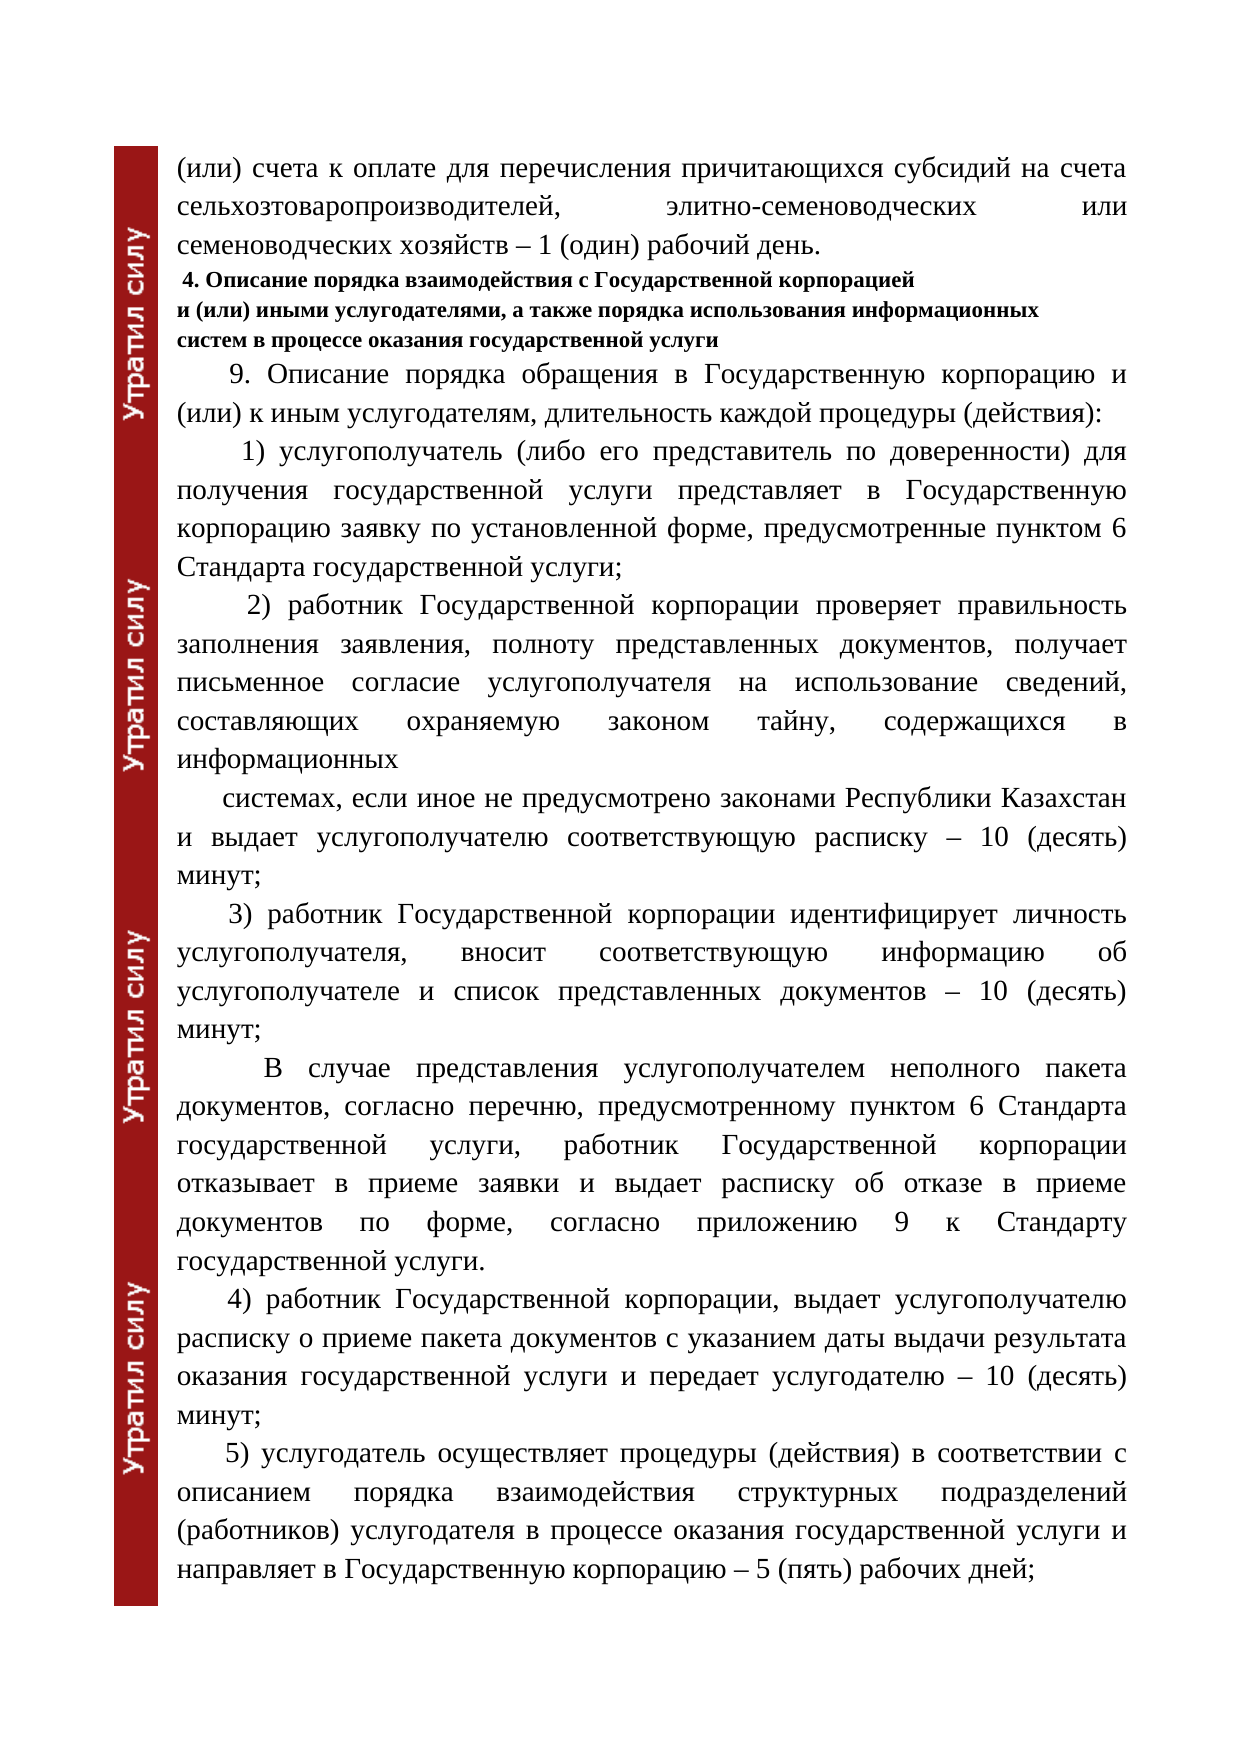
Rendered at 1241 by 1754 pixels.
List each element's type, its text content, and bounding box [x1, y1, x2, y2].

picture [114, 352, 158, 356]
text 9. Описание порядка обращения в Государственную корпорацию и (или) к иным услугодателям, длительность каждой процедуры (действия): [112, 356, 1128, 428]
text В случае представления услугополучателем неполного пакета документов, согласно перечню, предусмотренному пунктом 6 Стандарта государственной услуги, работник Государственной корпорации отказывает в приеме заявки и выдает расписку об отказе в приеме документов по форме, согласно приложению 9 к Стандарту государственной услуги. [112, 1050, 1128, 1276]
picture [114, 428, 158, 433]
text 2) работник Государственной корпорации проверяет правильность заполнения заявления, полноту представленных документов, получает письменное согласие услугополучателя на использование сведений, составляющих охраняемую законом тайну, содержащихся в информационных [112, 587, 1128, 775]
picture [114, 261, 158, 266]
text 4) работник Государственной корпорации, выдает услугополучателю расписку о приеме пакета документов с указанием даты выдачи результата оказания государственной услуги и передает услугодателю – 10 (десять) минут; [112, 1281, 1128, 1430]
text системах, если иное не предусмотрено законами Республики Казахстан и выдает услугополучателю соответствующую расписку – 10 (десять) минут; [112, 780, 1128, 891]
picture [114, 891, 158, 896]
text 1) услугополучатель (либо его представитель по доверенности) для получения государственной услуги представляет в Государственную корпорацию заявку по установленной форме, предусмотренные пунктом 6 Стандарта государственной услуги; [112, 433, 1128, 582]
picture [114, 1045, 158, 1050]
text 5) услугодатель осуществляет процедуры (действия) в соответствии с описанием порядка взаимодействия структурных подразделений (работников) услугодателя в процессе оказания государственной услуги и направляет в Государственную корпорацию – 5 (пять) рабочих дней; [112, 1435, 1128, 1584]
picture [114, 1430, 158, 1435]
text 4. Описание порядка взаимодействия с Государственной корпорацией и (или) иными услугодателями, а также порядка использования информационных систем в процессе оказания государственной услуги [112, 266, 1128, 352]
picture [114, 146, 158, 150]
picture [114, 1584, 158, 1606]
picture [114, 1276, 158, 1281]
text 3) работник Государственной корпорации идентифицирует личность услугополучателя, вносит соответствующую информацию об услугополучателе и список представленных документов – 10 (десять) минут; [112, 896, 1128, 1045]
picture [114, 582, 158, 587]
picture [114, 775, 158, 780]
